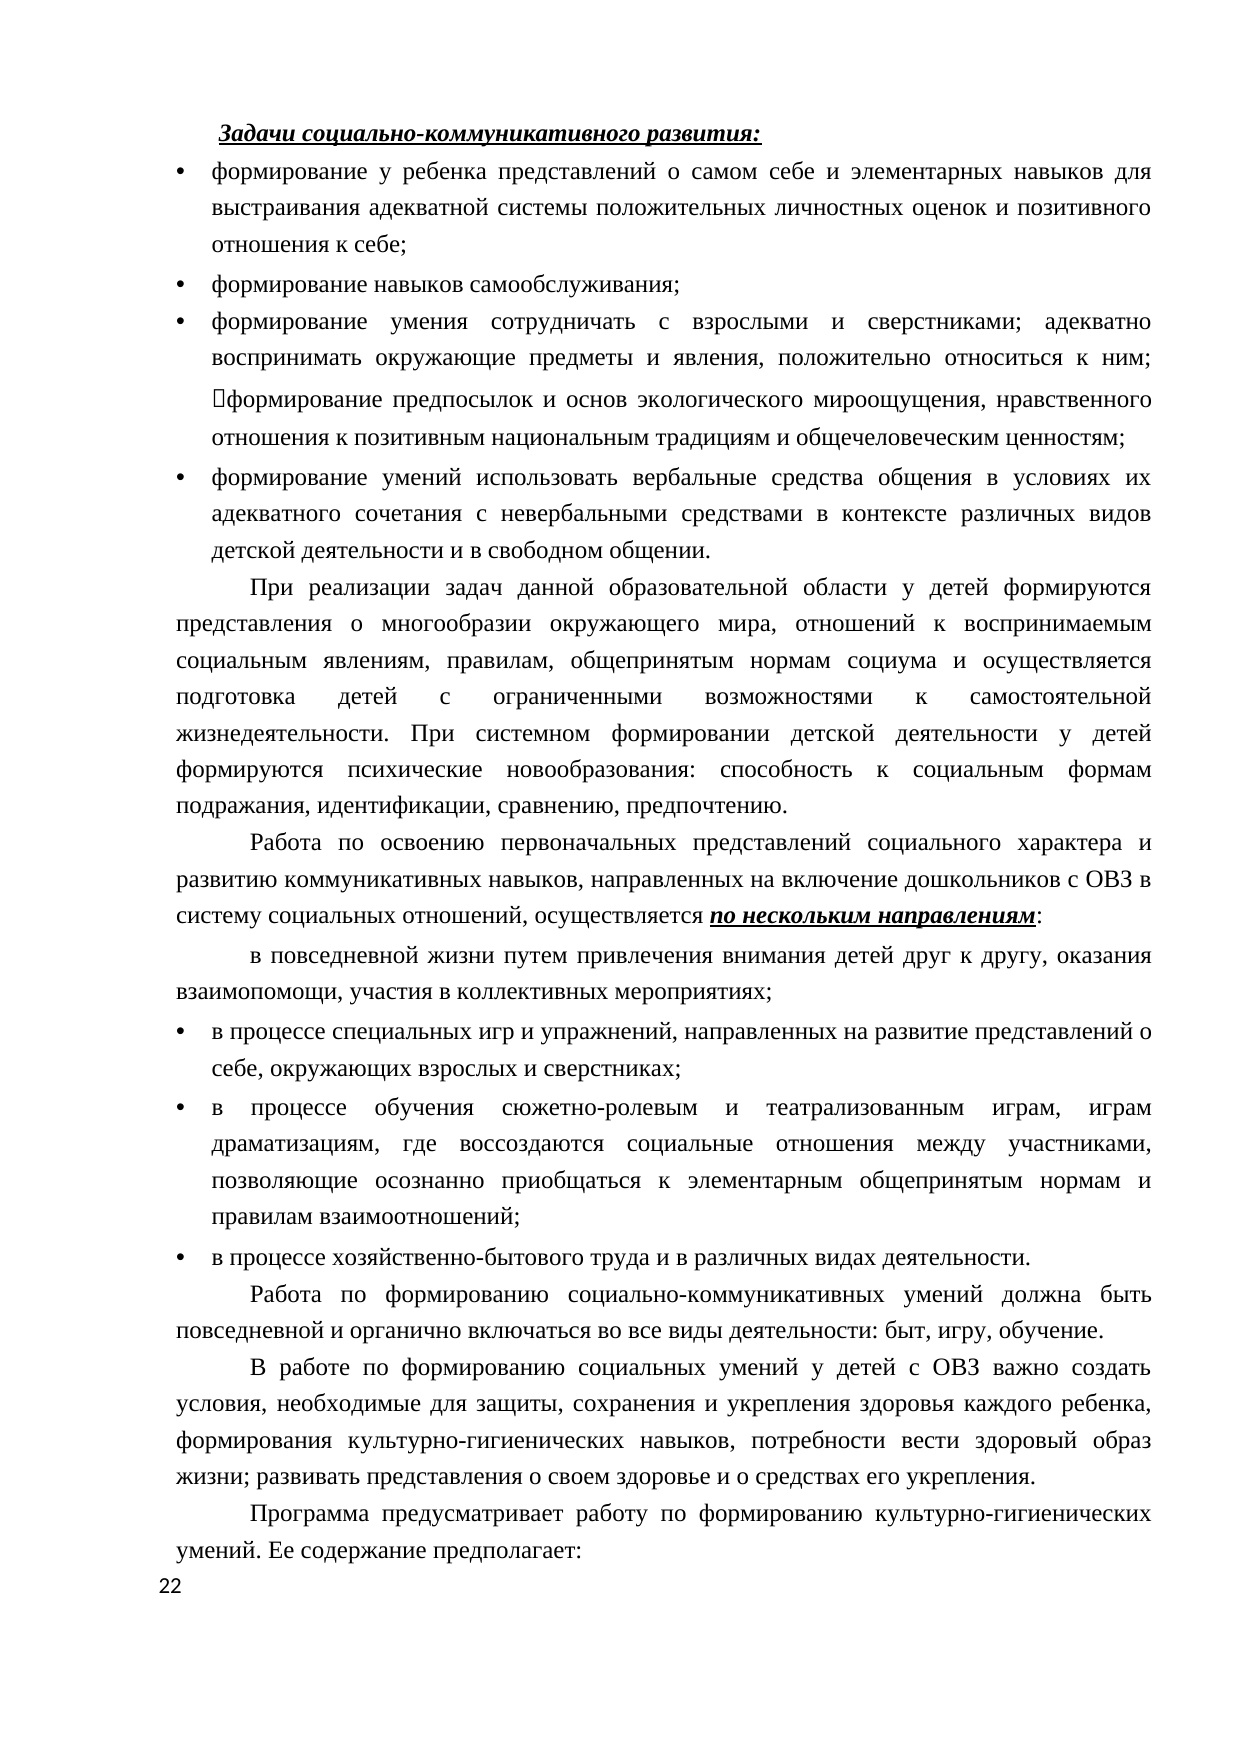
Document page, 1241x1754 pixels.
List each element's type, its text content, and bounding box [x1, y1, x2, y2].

list формирование умения сотрудничать с взрослыми и сверстниками; адекватно воспринимать окружающие предметы и явления, положительно относиться к ним; формирование предпосылок и основ экологического мироощущения, нравственного отношения к позитивным национальным традициям и общечеловеческим ценностям; [176, 306, 1152, 451]
list в процессе хозяйственно-бытового труда и в различных видах деятельности. [176, 1242, 1152, 1270]
list формирование у ребенка представлений о самом себе и элементарных навыков для выстраивания адекватной системы положительных личностных оценок и позитивного отношения к себе; [176, 156, 1152, 258]
text Задачи социально-коммуникативного развития: [218, 118, 1171, 147]
text Программа предусматривает работу по формированию культурно-гигиенических умений. Ее содержание предполагает: [176, 1498, 1152, 1564]
text Работа по освоению первоначальных представлений социального характера и развитию коммуникативных навыков, направленных на включение дошкольников с ОВЗ в систему социальных отношений, осуществляется по нескольким направлениям: [176, 827, 1152, 929]
text в повседневной жизни путем привлечения внимания детей друг к другу, оказания взаимопомощи, участия в коллективных мероприятиях; [176, 940, 1152, 1005]
list формирование навыков самообслуживания; [176, 269, 1152, 298]
list в процессе обучения сюжетно-ролевым и театрализованным играм, играм драматизациям, где воссоздаются социальные отношения между участниками, позволяющие осознанно приобщаться к элементарным общепринятым нормам и правилам взаимоотношений; [176, 1092, 1152, 1230]
text В работе по формированию социальных умений у детей с ОВЗ важно создать условия, необходимые для защиты, сохранения и укрепления здоровья каждого ребенка, формирования культурно-гигиенических навыков, потребности вести здоровый образ жизни; развивать представления о своем здоровье и о средствах его укрепления. [176, 1352, 1152, 1490]
list формирование умений использовать вербальные средства общения в условиях их адекватного сочетания с невербальными средствами в контексте различных видов детской деятельности и в свободном общении. [176, 462, 1152, 563]
text При реализации задач данной образовательной области у детей формируются представления о многообразии окружающего мира, отношений к воспринимаемым социальным явлениям, правилам, общепринятым нормам социума и осуществляется подготовка детей с ограниченными возможностями к самостоятельной жизнедеятельности. При системном формировании детской деятельности у детей формируются психические новообразования: способность к социальным формам подражания, идентификации, сравнению, предпочтению. [176, 572, 1152, 819]
list в процессе специальных игр и упражнений, направленных на развитие представлений о себе, окружающих взрослых и сверстниках; [176, 1016, 1152, 1081]
text Работа по формированию социально-коммуникативных умений должна быть повседневной и органично включаться во все виды деятельности: быт, игру, обучение. [176, 1279, 1152, 1344]
